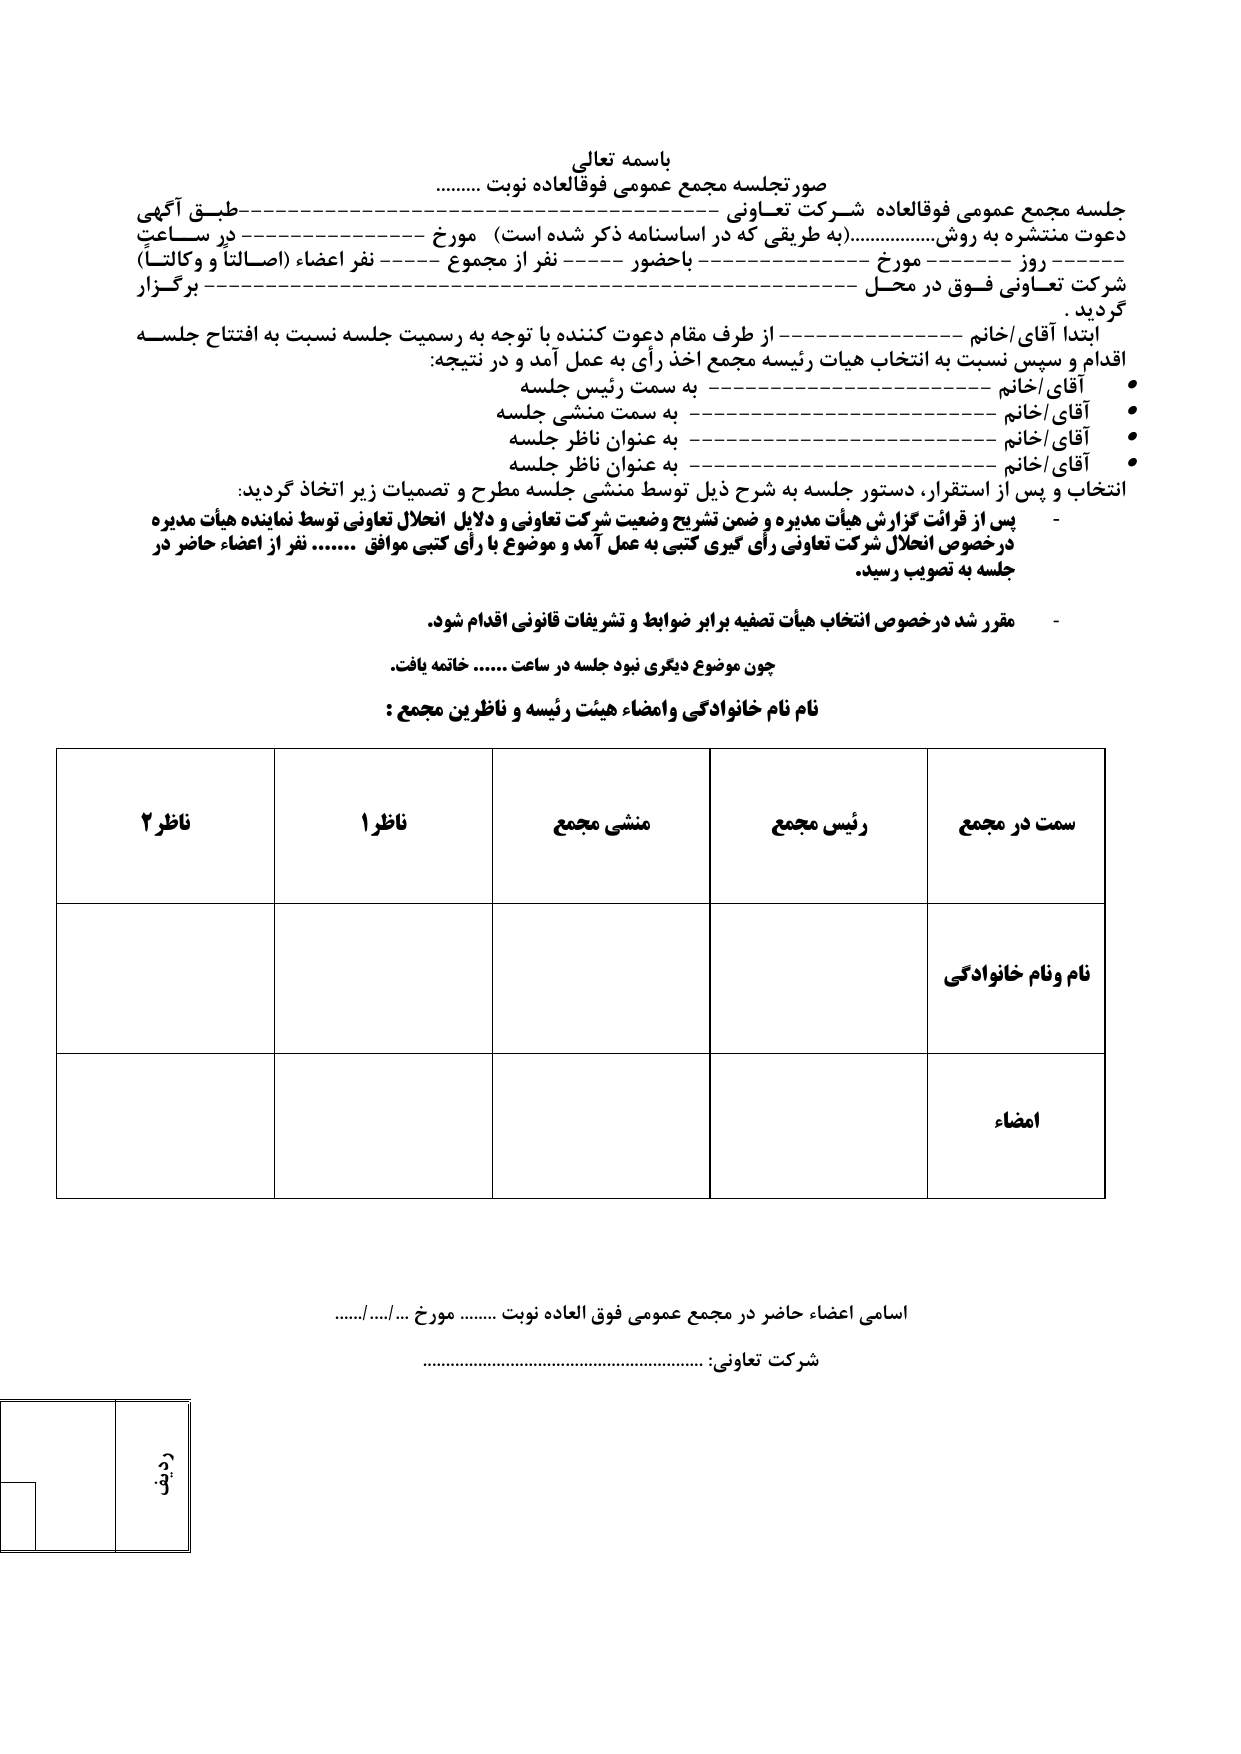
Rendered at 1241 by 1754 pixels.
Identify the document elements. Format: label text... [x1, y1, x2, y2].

text نام نام خانوادگي وامضاء هيئت رئیسه و ناظرين مجمع : [150, 701, 1053, 723]
text اسامی اعضاء حاضر در مجمع عمومی فوق العاده نوبت ........ مورخ .../..../...... [150, 1305, 1090, 1328]
table_cell [493, 904, 709, 1052]
table_cell [57, 1054, 274, 1198]
table_header ردیف [116, 1402, 189, 1550]
list مقرر شد درخصوص انتخاب هیأت تصفیه برابر ضوابط و تشریفات قانونی اقدام شود. [150, 608, 1053, 633]
table_header ناظر2 [57, 749, 274, 903]
text چون موضوع دیگری نبود جلسه در ساعت ...... خاتمه یافت. [150, 658, 1015, 677]
subtitle جلسه مجمع عمومي فوقالعاده شركت تعاوني ---------------------------------------طبق آگهی دعوت منتشره به روش.................(به طریقی که در اساسنامه ذکر شده است) مورخ --------------- در ساعت ------ روز ------- مورخ -------------- باحضور ----- نفر از مجموع ----- نفر اعضاء (اصالتاً و وکالتاً) شركت تعاوني فوق در محل ----------------------------------------------------- برگزار گرديد . [135, 200, 1126, 325]
title باسمه تعالي [150, 150, 1090, 175]
table_cell نام ونام خانوادگی [928, 904, 1104, 1052]
table_header منشی مجمع [493, 749, 709, 903]
list پس از قرائت گزارش هيأت مديره و ضمن تشریح وضعیت شرکت تعاونی و دلایل انحلال تعاونی توسط نماینده هیأت مدیره درخصوص انحلال شرکت تعاونی رأی گیری کتبی به عمل آمد و موضوع با رأی کتبی موافق ....... نفر از اعضاء حاضر در جلسه به تصویب رسید. [150, 505, 1053, 583]
table_cell [275, 904, 492, 1052]
list آقاي/خانم ------------------------- به عنوان ناظر جلسه [135, 454, 1126, 480]
table_header سمت در مجمع [928, 749, 1104, 903]
table_cell [493, 1054, 709, 1198]
table_cell [57, 904, 274, 1052]
table_cell [275, 1054, 492, 1198]
text شرکت تعاونی: ............................................................. [150, 1352, 1090, 1375]
table_header ناظر1 [275, 749, 492, 903]
subtitle صورتجلسه مجمع عمومي فوقالعاده نوبت ......... [135, 175, 1126, 200]
list آقاي/خانم ----------------------- به سمت رئيس جلسه [135, 377, 1126, 402]
table_cell امضاء [928, 1054, 1104, 1198]
list انتخاب و پس از استقرار، دستور جلسه به شرح ذیل توسط منشی جلسه مطرح و تصمیات زیر اتخاذ گردید: [135, 480, 1126, 505]
subtitle ابتدا آقاي/خانم --------------- از طرف مقام دعوت کننده با توجه به رسمیت جلسه نسبت به افتتاح جلسه اقدام و سپس نسبت به انتخاب هیات رئیسه مجمع اخذ رأي به عمل آمد و در نتيجه: [135, 325, 1126, 377]
table_cell [711, 904, 927, 1052]
list آقاي/خانم ------------------------- به سمت منشي جلسه [135, 402, 1126, 428]
table_header رئیس مجمع [711, 749, 927, 903]
table_cell [711, 1054, 927, 1198]
list آقاي/خانم ------------------------- به عنوان ناظر جلسه [135, 428, 1126, 454]
